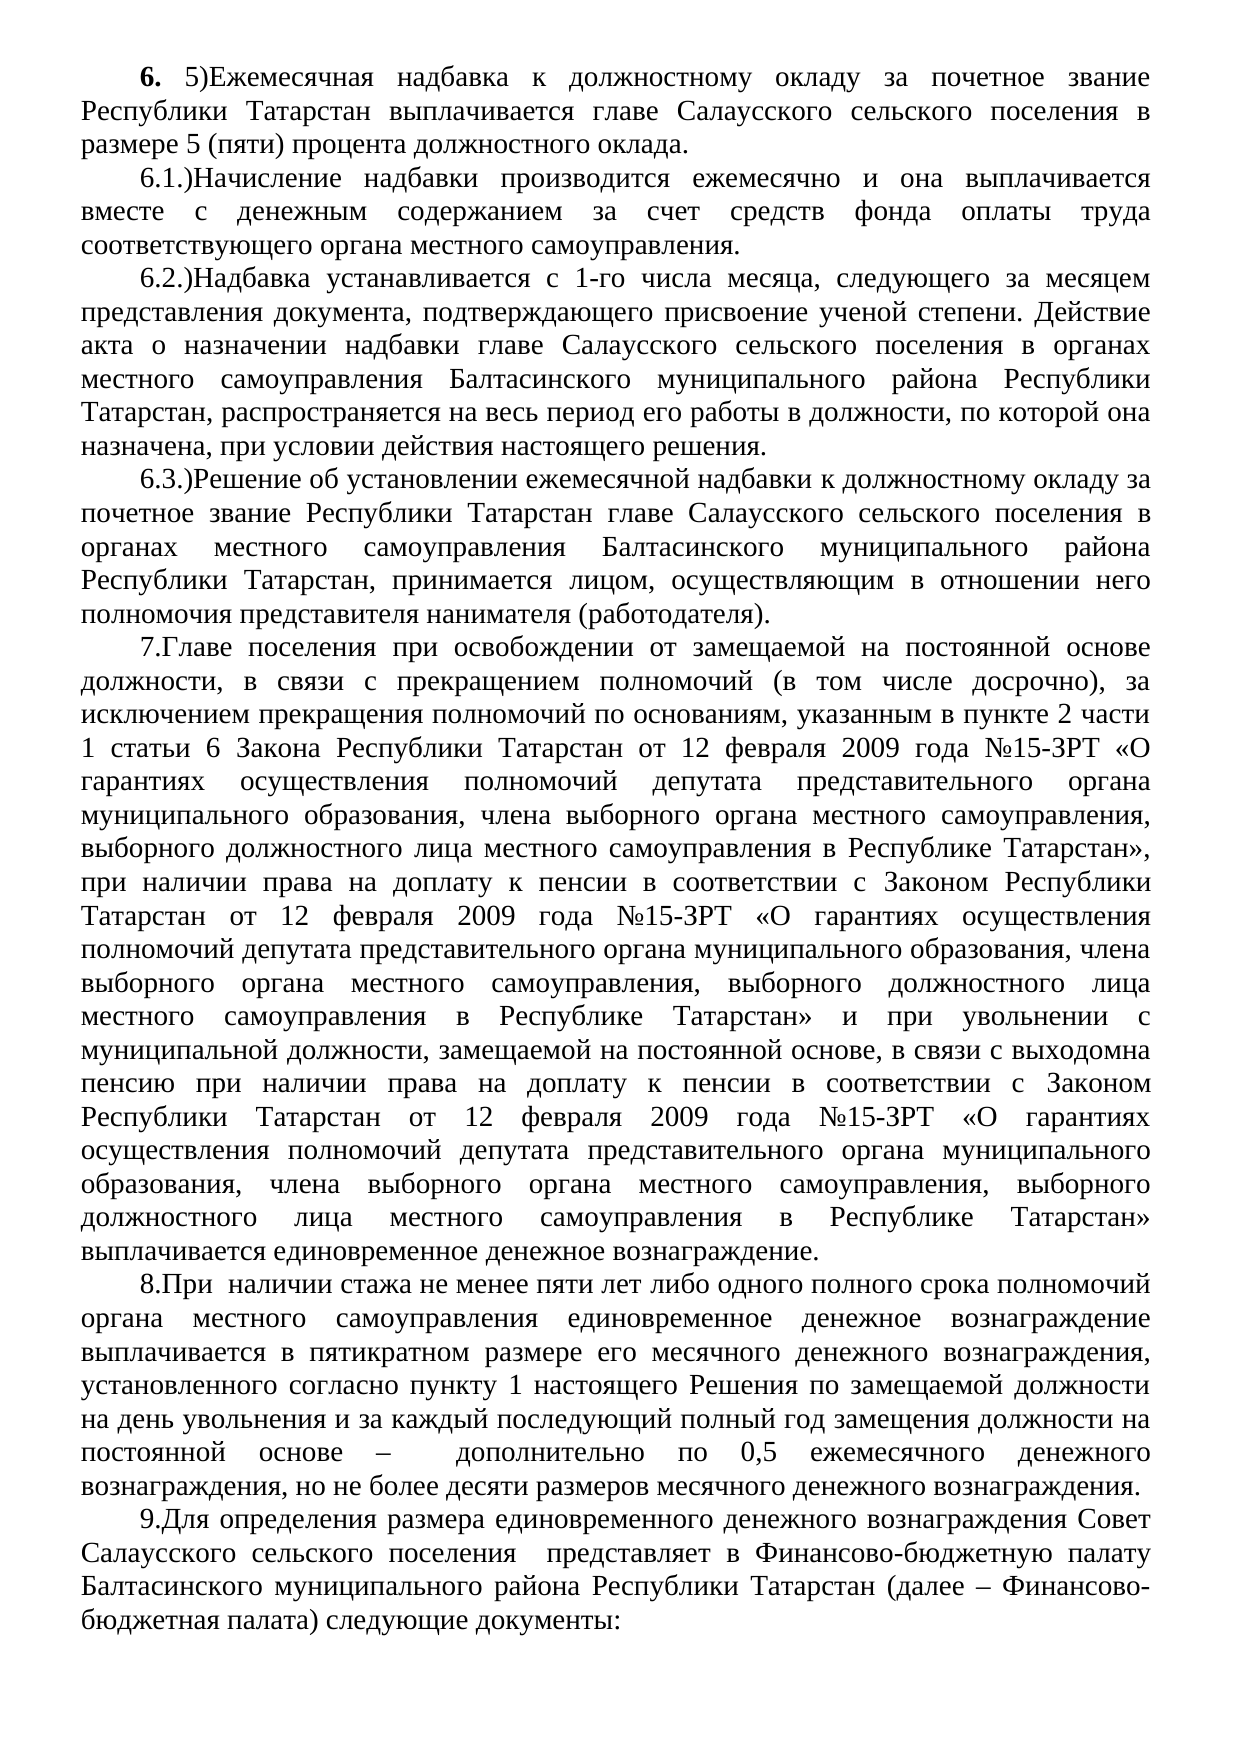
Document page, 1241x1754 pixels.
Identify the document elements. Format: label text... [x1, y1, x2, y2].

text 8.При наличии стажа не менее пяти лет либо одного полного срока полномочий органа местного самоуправления единовременное денежное вознаграждение выплачивается в пятикратном размере его месячного денежного вознаграждения, установленного согласно пункту 1 настоящего Решения по замещаемой должности на день увольнения и за каждый последующий полный год замещения должности на постоянной основе – дополнительно по 0,5 ежемесячного денежного вознаграждения, но не более десяти размеров месячного денежного вознаграждения. [81, 1267, 1151, 1501]
text 6.1.)Начисление надбавки производится ежемесячно и она выплачивается вместе с денежным содержанием за счет средств фонда оплаты труда соответствующего органа местного самоуправления. [81, 160, 1151, 260]
text 6.3.)Решение об установлении ежемесячной надбавки к должностному окладу за почетное звание Республики Татарстан главе Салаусского сельского поселения в органах местного самоуправления Балтасинского муниципального района Республики Татарстан, принимается лицом, осуществляющим в отношении него полномочия представителя нанимателя (работодателя). [81, 462, 1151, 629]
text 6. 5)Ежемесячная надбавка к должностному окладу за почетное звание Республики Татарстан выплачивается главе Салаусского сельского поселения в размере 5 (пяти) процента должностного оклада. [81, 59, 1151, 160]
text 7.Главе поселения при освобождении от замещаемой на постоянной основе должности, в связи с прекращением полномочий (в том числе досрочно), за исключением прекращения полномочий по основаниям, указанным в пункте 2 части 1 статьи 6 Закона Республики Татарстан от 12 февраля 2009 года №15-ЗРТ «О гарантиях осуществления полномочий депутата представительного органа муниципального образования, члена выборного органа местного самоуправления, выборного должностного лица местного самоуправления в Республике Татарстан», при наличии права на доплату к пенсии в соответствии с Законом Республики Татарстан от 12 февраля 2009 года №15-ЗРТ «О гарантиях осуществления полномочий депутата представительного органа муниципального образования, члена выборного органа местного самоуправления, выборного должностного лица местного самоуправления в Республике Татарстан» и при увольнении с муниципальной должности, замещаемой на постоянной основе, в связи с выходомна пенсию при наличии права на доплату к пенсии в соответствии с Законом Республики Татарстан от 12 февраля 2009 года №15-ЗРТ «О гарантиях осуществления полномочий депутата представительного органа муниципального образования, члена выборного органа местного самоуправления, выборного должностного лица местного самоуправления в Республике Татарстан» выплачивается единовременное денежное вознаграждение. [81, 629, 1151, 1267]
text 9.Для определения размера единовременного денежного вознаграждения Совет Салаусского сельского поселения представляет в Финансово-бюджетную палату Балтасинского муниципального района Республики Татарстан (далее – Финансово-бюджетная палата) следующие документы: [81, 1501, 1151, 1636]
text 6.2.)Надбавка устанавливается с 1-го числа месяца, следующего за месяцем представления документа, подтверждающего присвоение ученой степени. Действие акта о назначении надбавки главе Салаусского сельского поселения в органах местного самоуправления Балтасинского муниципального района Республики Татарстан, распространяется на весь период его работы в должности, по которой она назначена, при условии действия настоящего решения. [81, 260, 1151, 462]
